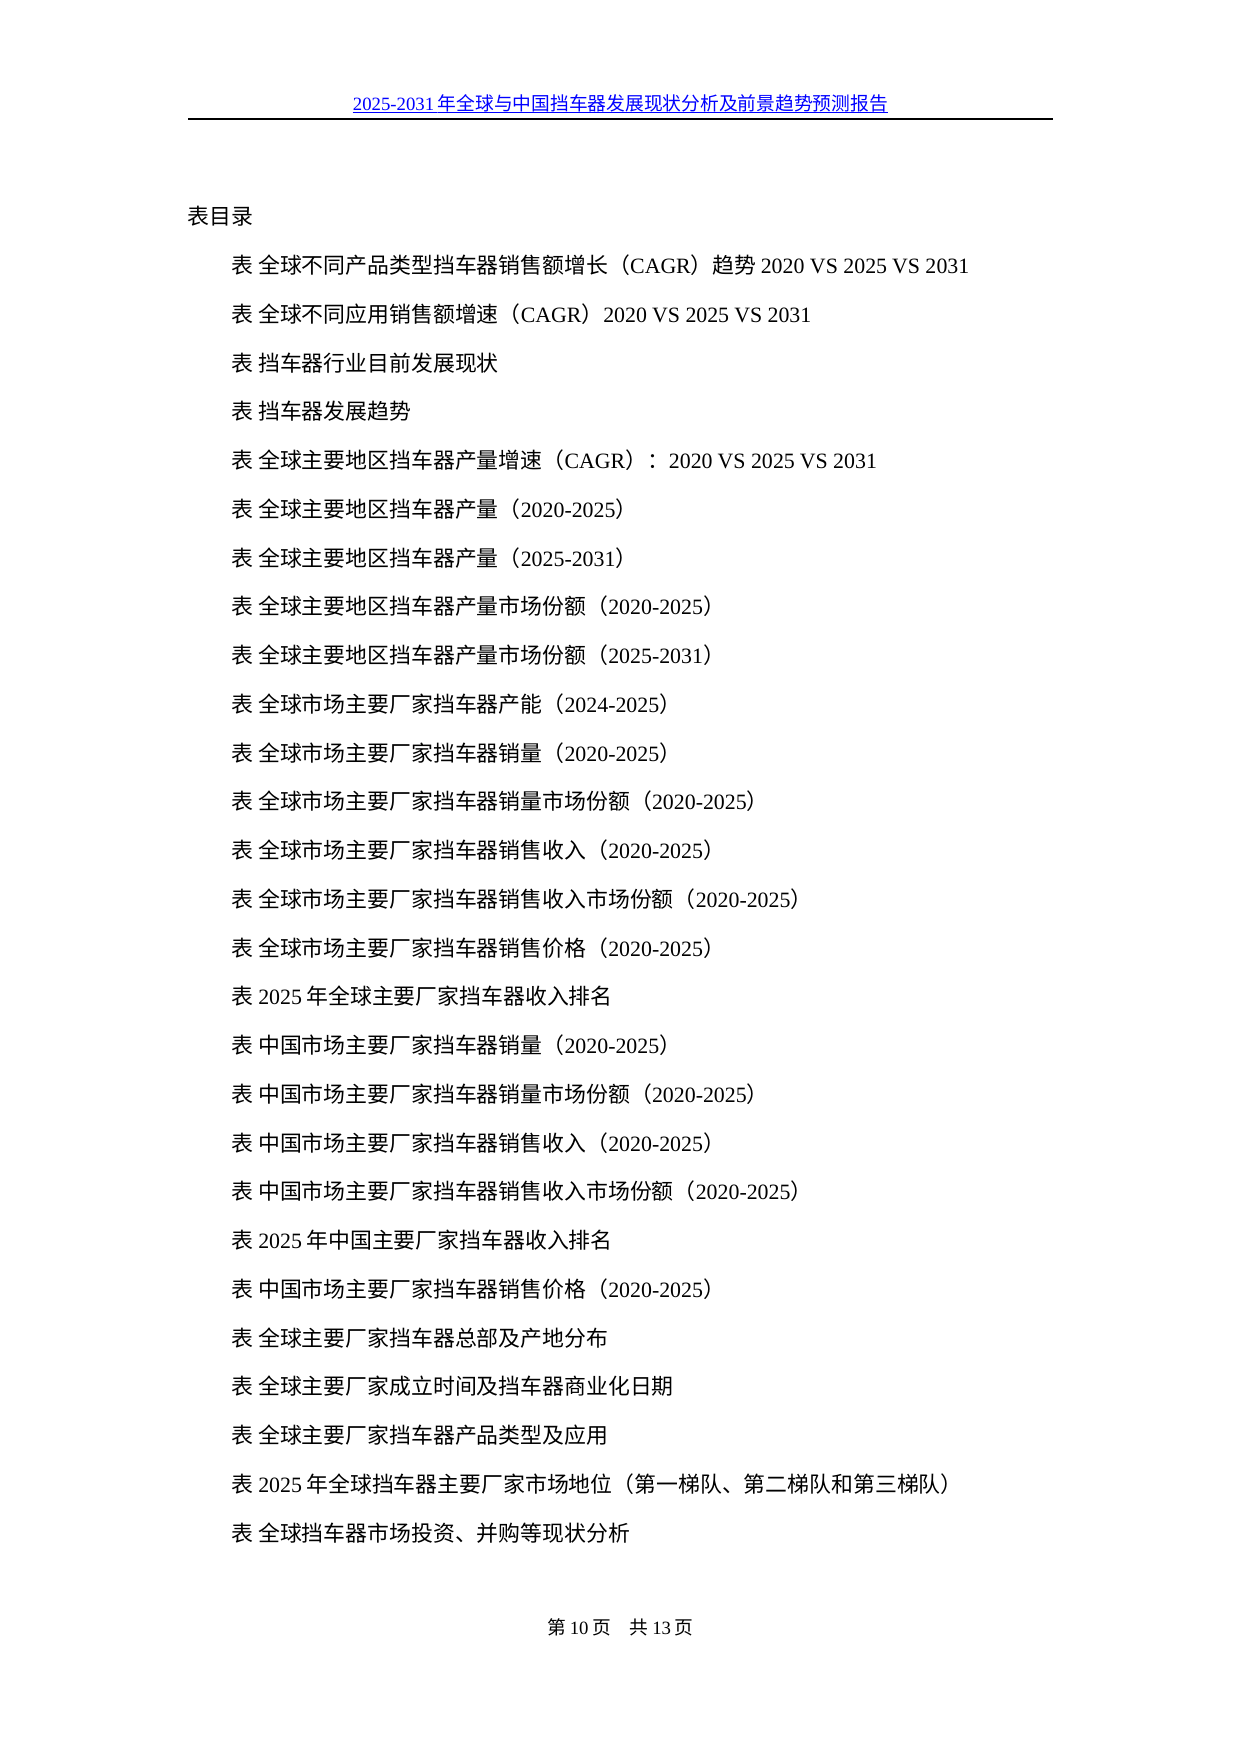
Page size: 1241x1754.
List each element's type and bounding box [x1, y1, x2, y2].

text [187, 150, 1053, 1548]
